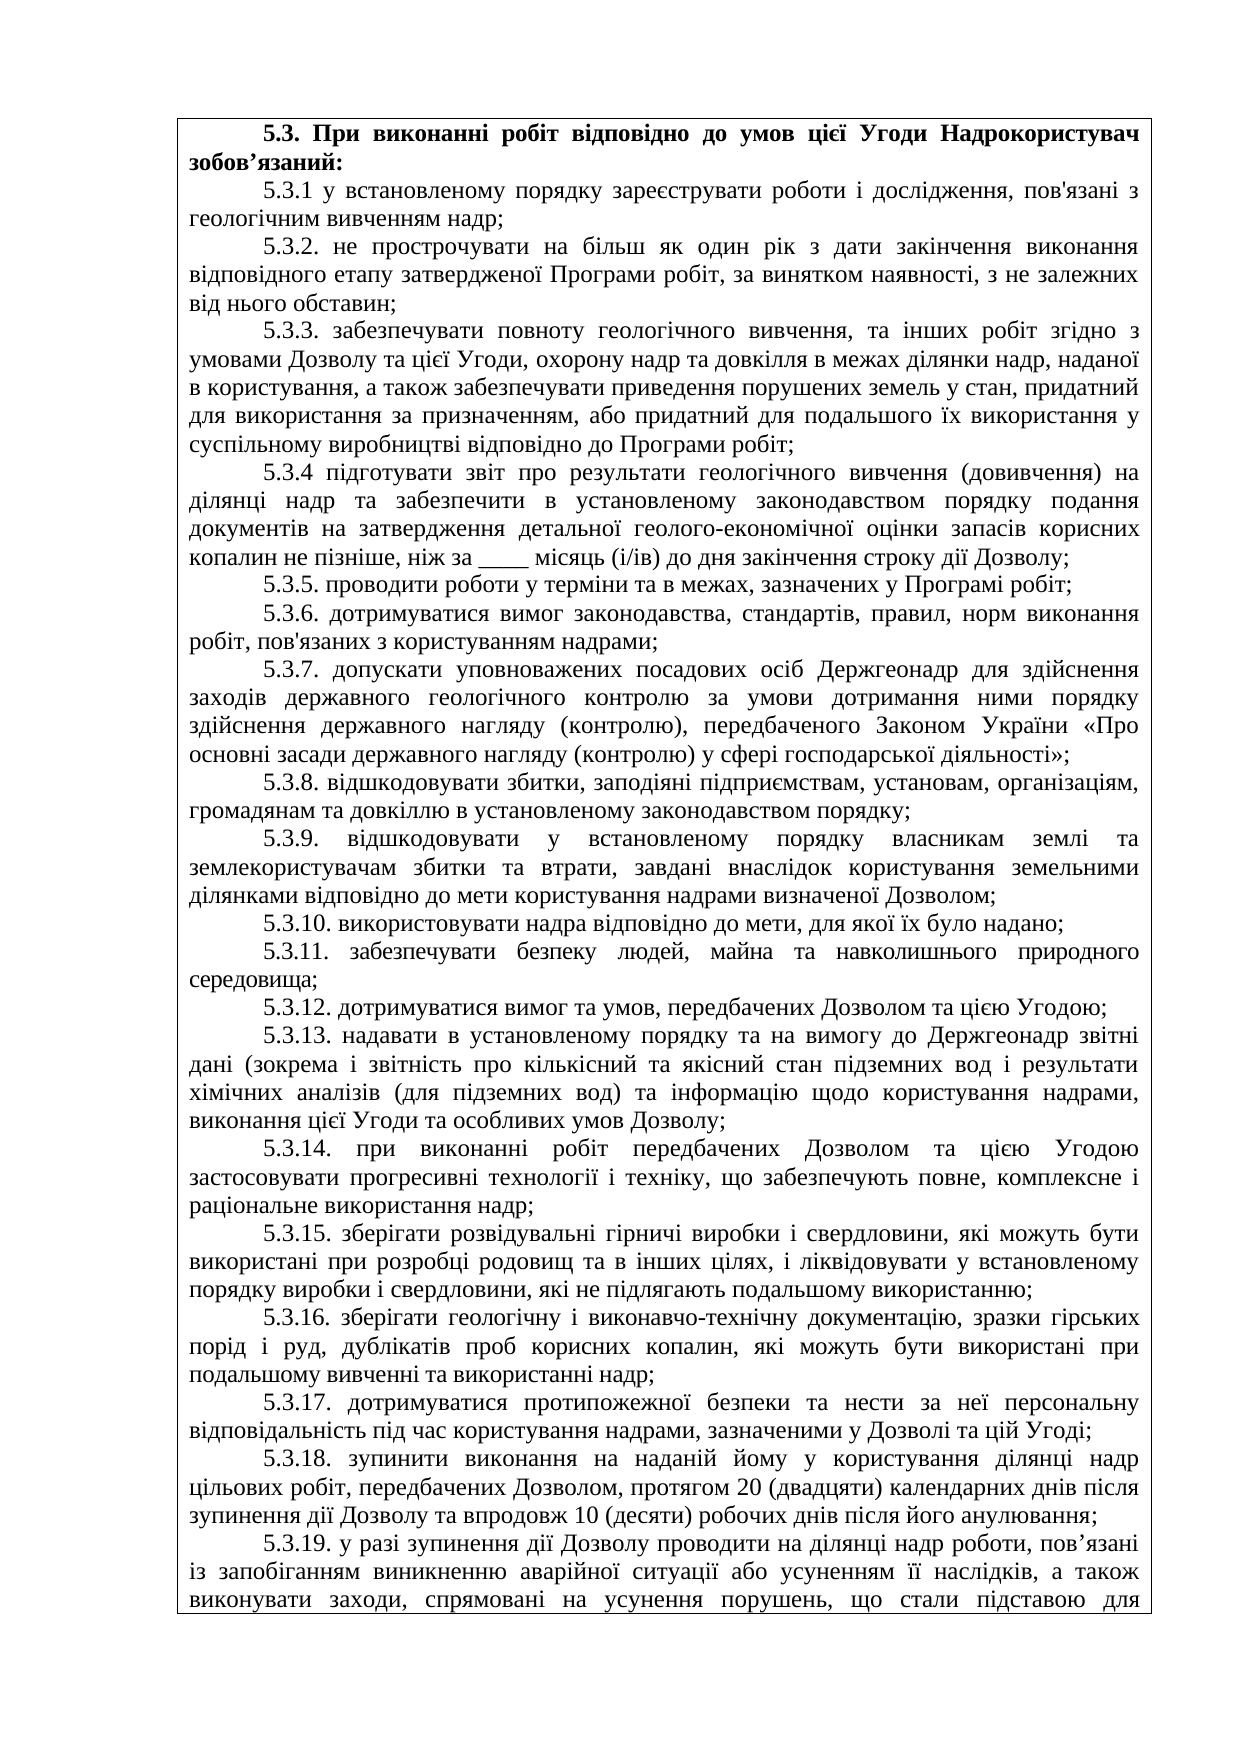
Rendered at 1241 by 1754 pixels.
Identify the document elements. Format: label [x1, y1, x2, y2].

table_header [178, 119, 1151, 1613]
